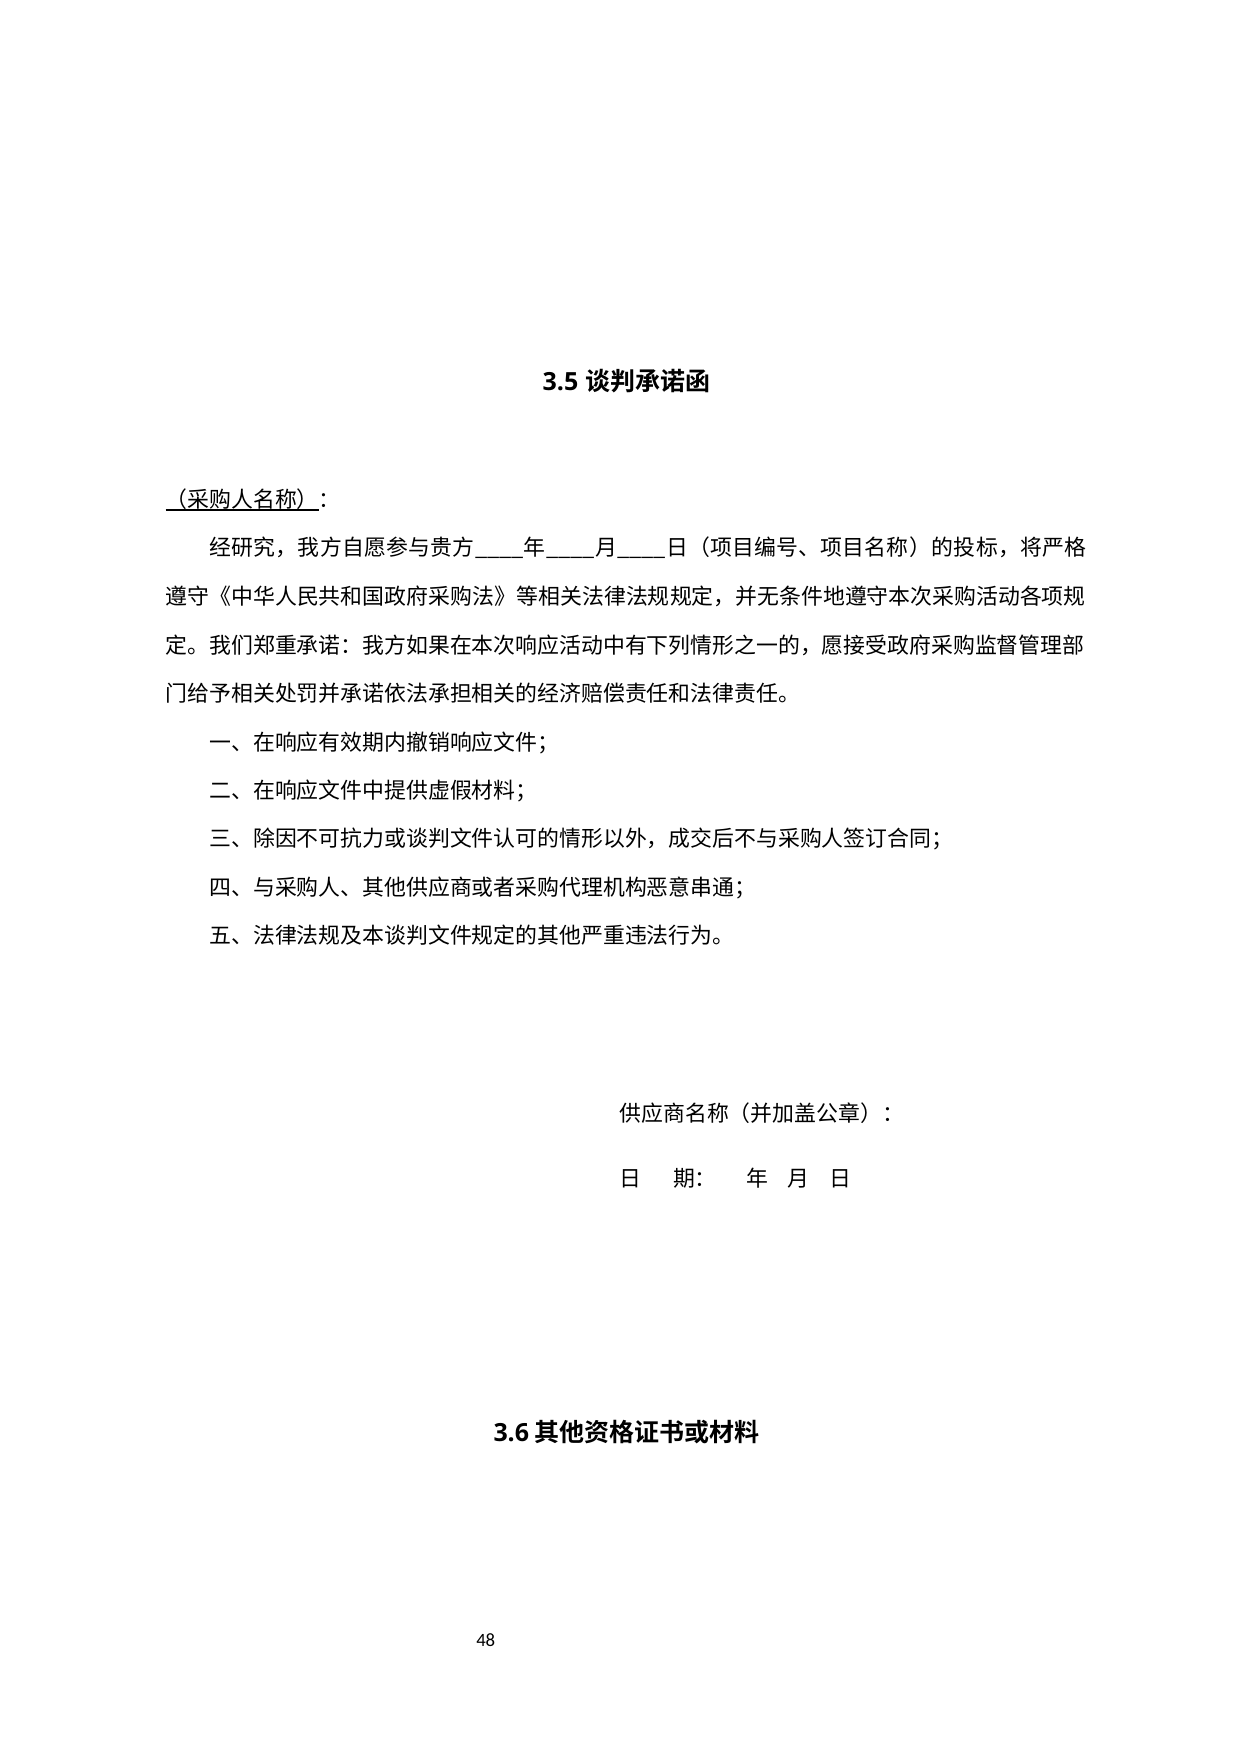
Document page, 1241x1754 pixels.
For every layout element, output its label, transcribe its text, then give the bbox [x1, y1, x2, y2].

text 二、在响应文件中提供虚假材料； [165, 773, 1087, 805]
text 经研究，我方自愿参与贵方____年____月____日（项目编号、项目名称）的投标，将严格遵守《中华人民共和国政府采购法》等相关法律法规规定，并无条件地遵守本次采购活动各项规定。我们郑重承诺：我方如果在本次响应活动中有下列情形之一的，愿接受政府采购监督管理部门给予相关处罚并承诺依法承担相关的经济赔偿责任和法律责任。 [165, 530, 1087, 708]
text 三、除因不可抗力或谈判文件认可的情形以外，成交后不与采购人签订合同； [165, 821, 1087, 853]
text 供应商名称（并加盖公章）： [165, 1096, 1087, 1128]
text 四、与采购人、其他供应商或者采购代理机构恶意串通； [165, 869, 1087, 902]
text 日 期： 年 月 日 [165, 1160, 1087, 1193]
text （采购人名称）： [165, 481, 1087, 514]
text 3.5 谈判承诺函 [165, 347, 1087, 412]
text 五、法律法规及本谈判文件规定的其他严重违法行为。 [165, 918, 1087, 950]
text 3.6其他资格证书或材料 [165, 1398, 1087, 1463]
text 一、在响应有效期内撤销响应文件； [165, 724, 1087, 757]
